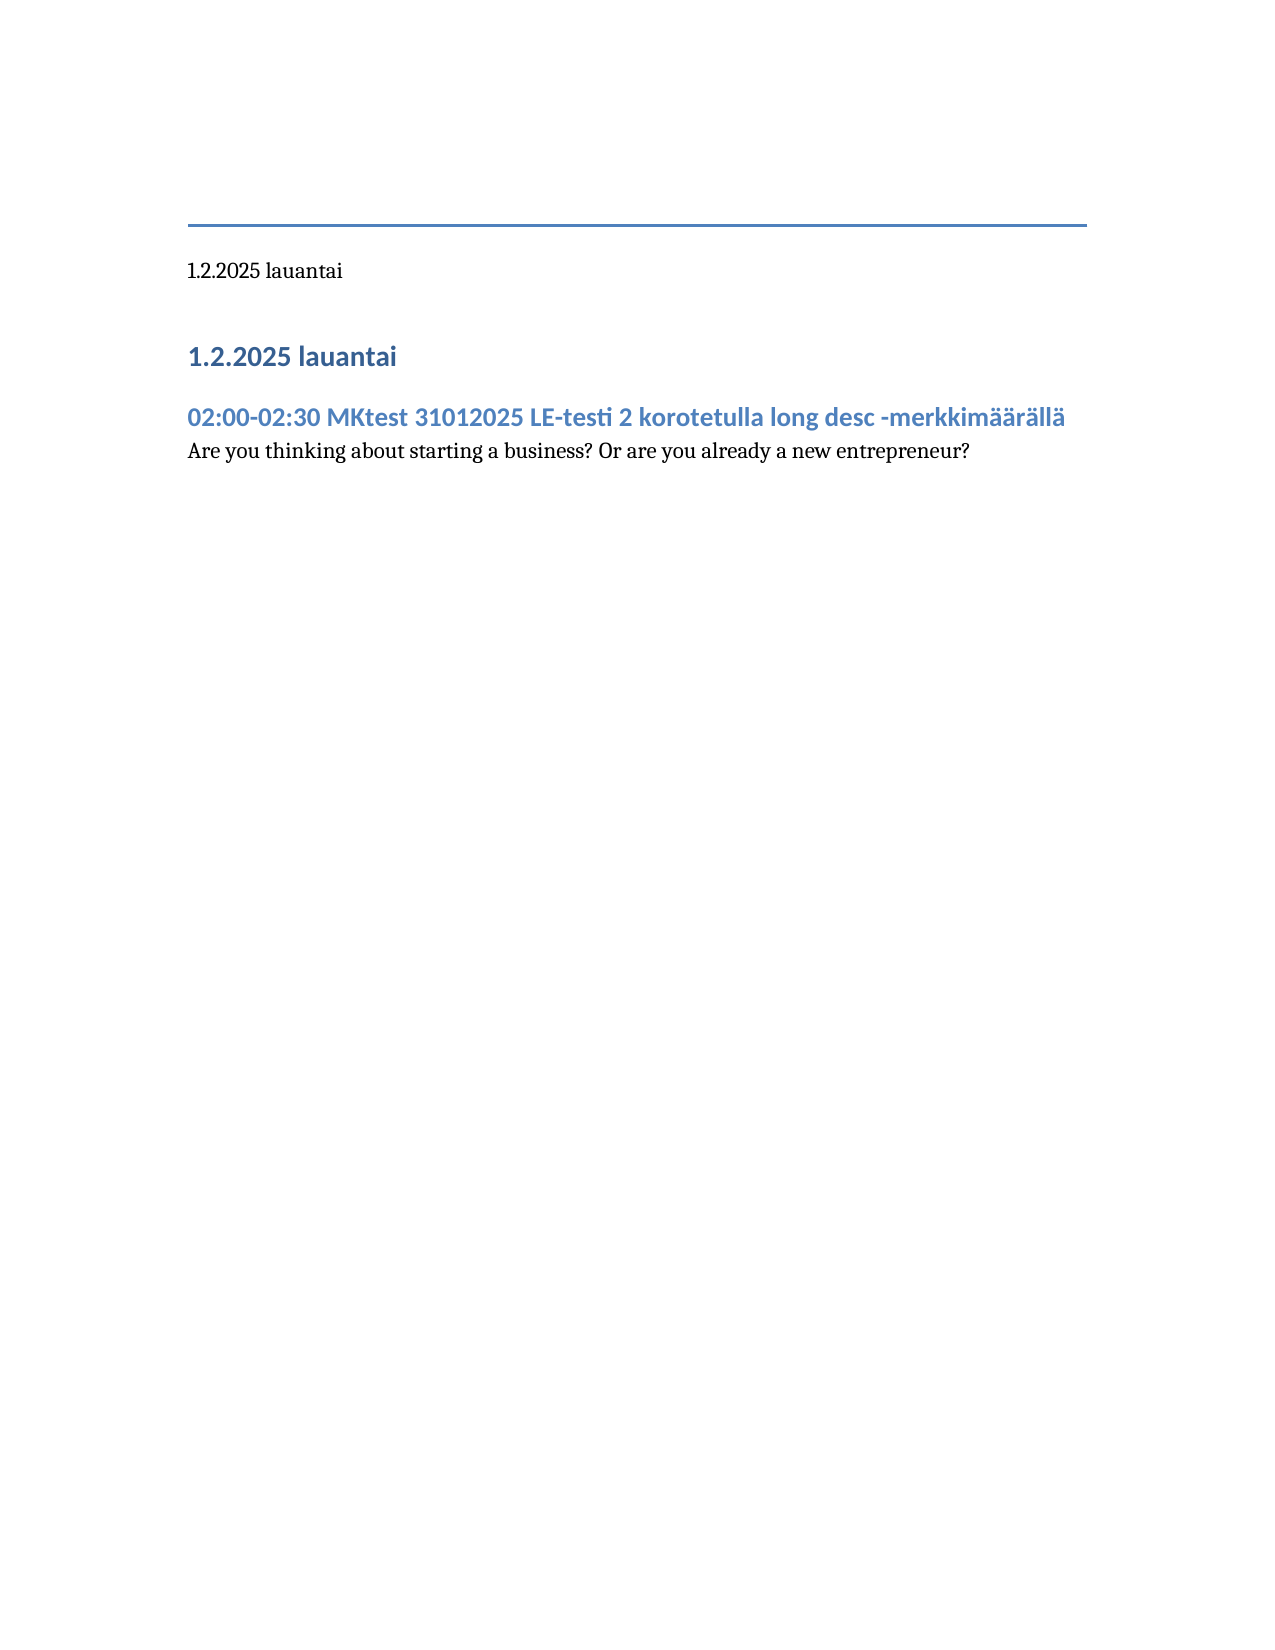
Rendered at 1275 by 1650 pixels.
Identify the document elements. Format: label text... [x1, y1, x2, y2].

subtitle 1.2.2025 lauantai [187, 338, 1087, 374]
text Are you thinking about starting a business? Or are you already a new entrepreneur? [187, 438, 1087, 464]
subtitle 02:00-02:30 MKtest 31012025 LE-testi 2 korotetulla long desc -merkkimäärällä [187, 400, 1087, 433]
text 1.2.2025 lauantai [187, 258, 1087, 284]
